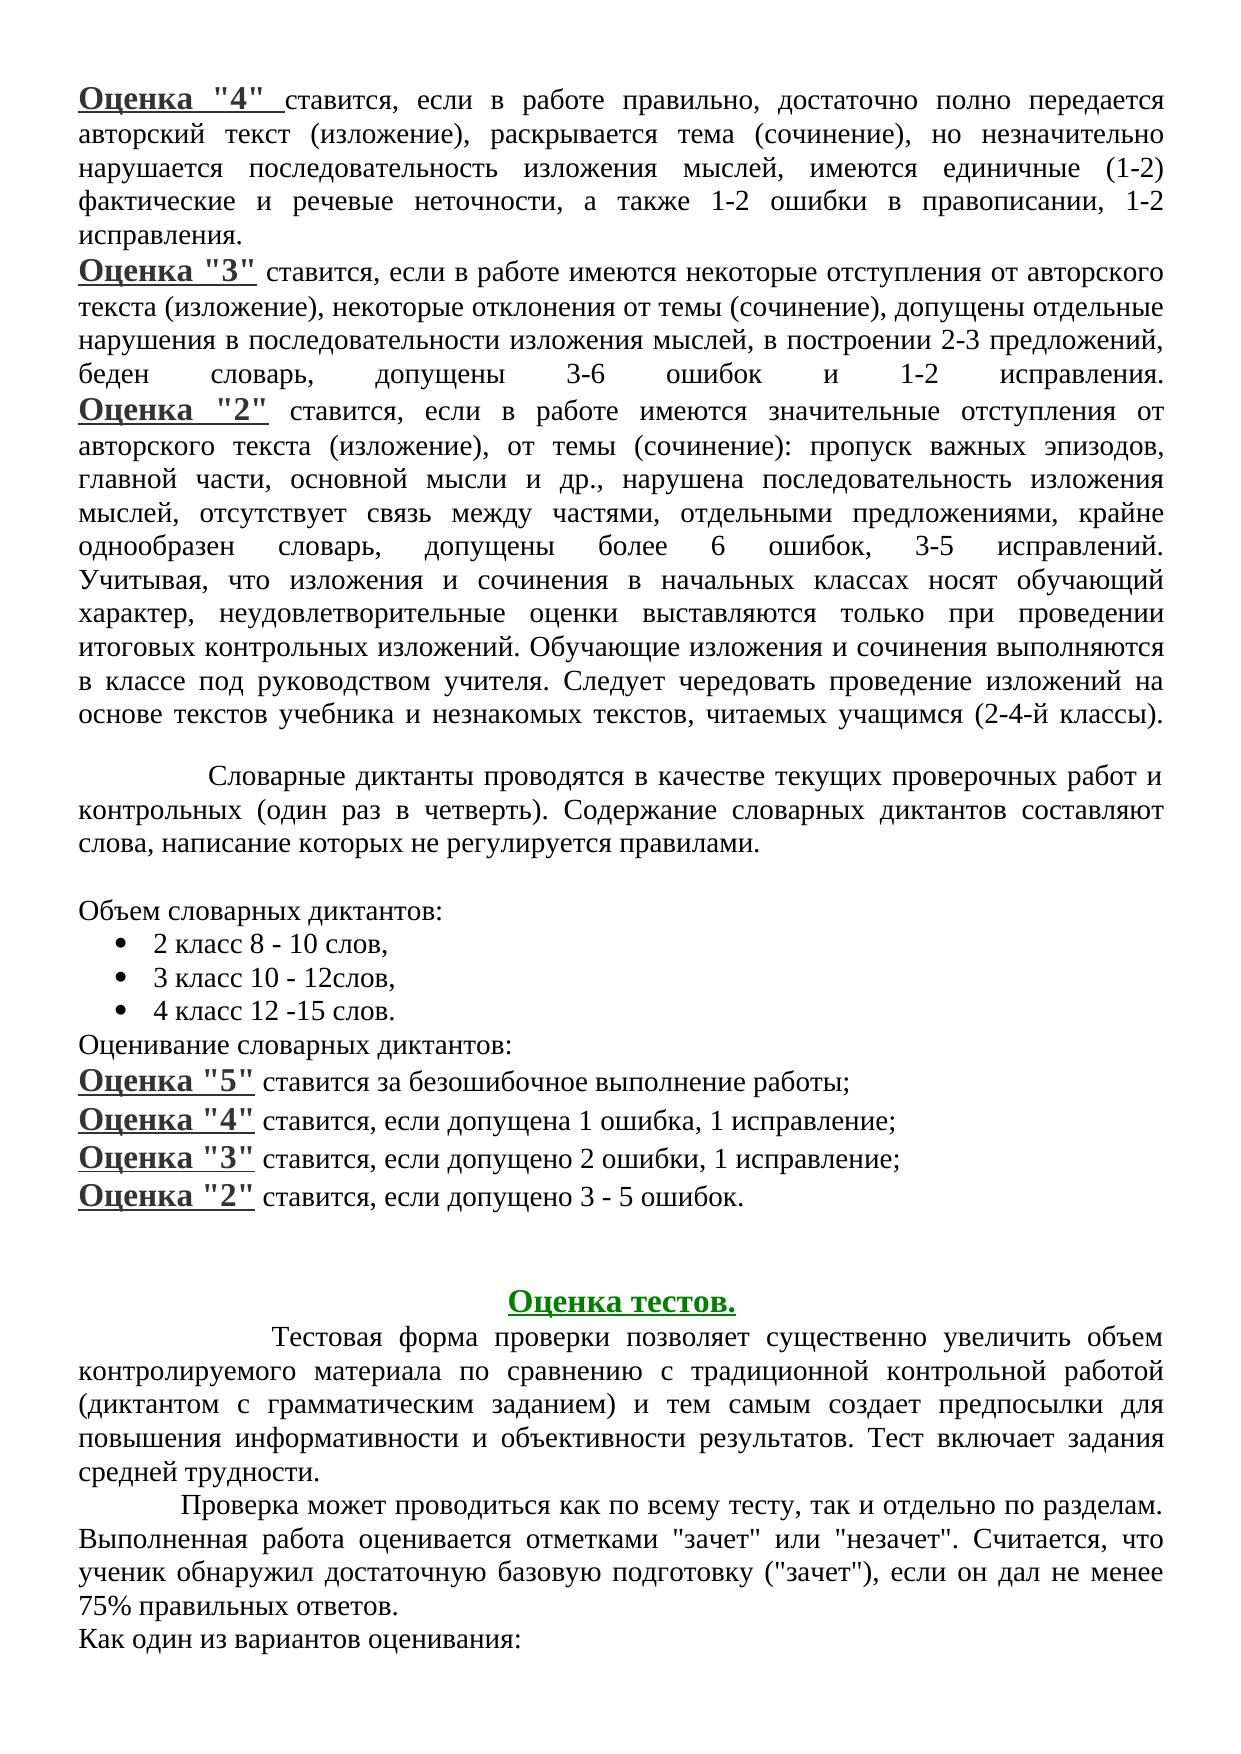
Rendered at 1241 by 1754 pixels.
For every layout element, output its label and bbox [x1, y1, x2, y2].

table_cell [75, 75, 1165, 1658]
